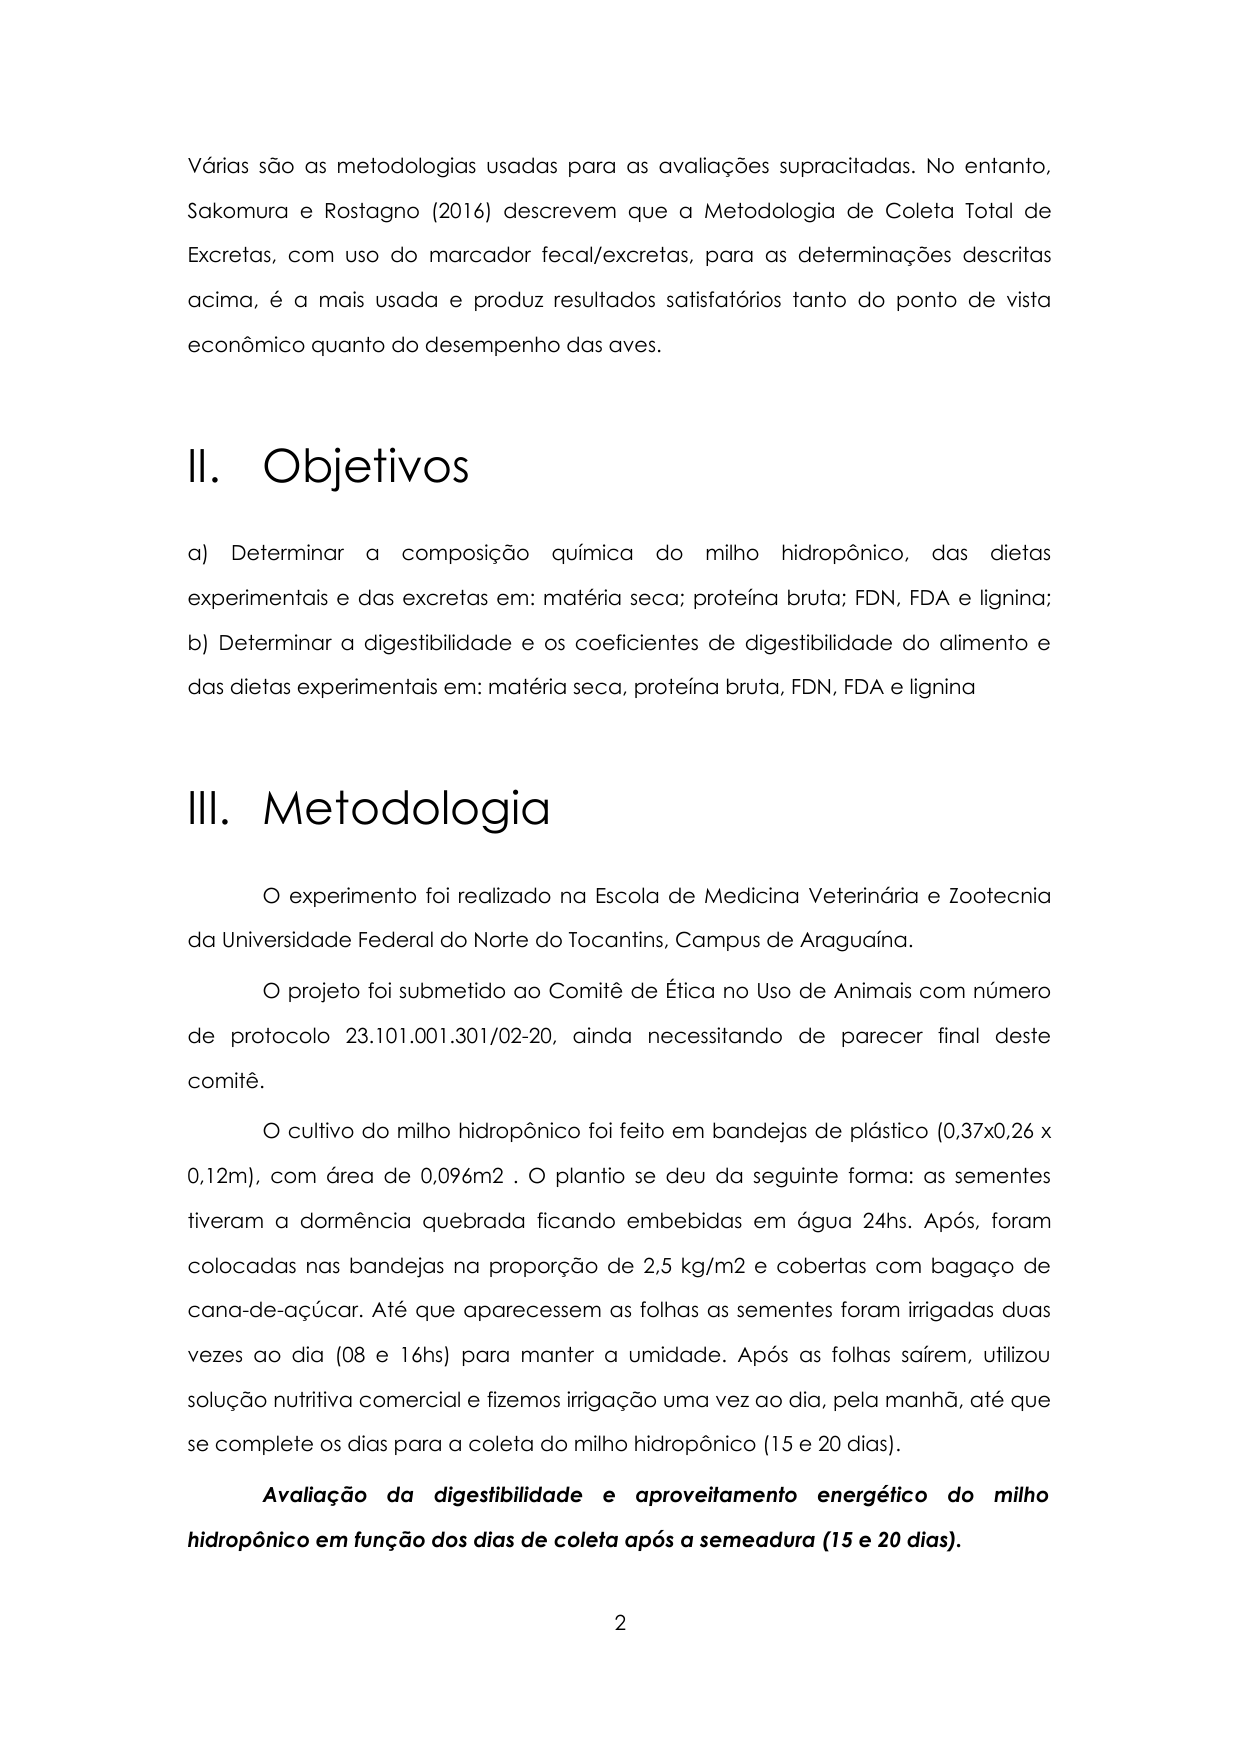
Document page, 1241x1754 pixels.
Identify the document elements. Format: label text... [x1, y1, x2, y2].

text a) Determinar a composição química do milho hidropônico, das dietas experimentais e das excretas em: matéria seca; proteína bruta; FDN, FDA e lignina; b) Determinar a digestibilidade e os coeficientes de digestibilidade do alimento e das dietas experimentais em: matéria seca, proteína bruta, FDN, FDA e lignina [187, 537, 1053, 701]
text O cultivo do milho hidropônico foi feito em bandejas de plástico (0,37x0,26 x 0,12m), com área de 0,096m2 . O plantio se deu da seguinte forma: as sementes tiveram a dormência quebrada ficando embebidas em água 24hs. Após, foram colocadas nas bandejas na proporção de 2,5 kg/m2 e cobertas com bagaço de cana-de-açúcar. Até que aparecessem as folhas as sementes foram irrigadas duas vezes ao dia (08 e 16hs) para manter a umidade. Após as folhas saírem, utilizou solução nutritiva comercial e fizemos irrigação uma vez ao dia, pela manhã, até que se complete os dias para a coleta do milho hidropônico (15 e 20 dias). [187, 1116, 1053, 1458]
text Várias são as metodologias usadas para as avaliações supracitadas. No entanto, Sakomura e Rostagno (2016) descrevem que a Metodologia de Coleta Total de Excretas, com uso do marcador fecal/excretas, para as determinações descritas acima, é a mais usada e produz resultados satisfatórios tanto do ponto de vista econômico quanto do desempenho das aves. [187, 150, 1053, 358]
text Avaliação da digestibilidade e aproveitamento energético do milho hidropônico em função dos dias de coleta após a semeadura (15 e 20 dias). [187, 1479, 1053, 1554]
text O projeto foi submetido ao Comitê de Ética no Uso de Animais com número de protocolo 23.101.001.301/02-20, ainda necessitando de parecer final deste comitê. [187, 975, 1053, 1094]
list Metodologia [187, 773, 1053, 839]
text O experimento foi realizado na Escola de Medicina Veterinária e Zootecnia da Universidade Federal do Norte do Tocantins, Campus de Araguaína. [187, 880, 1053, 954]
list Objetivos [187, 431, 1053, 496]
